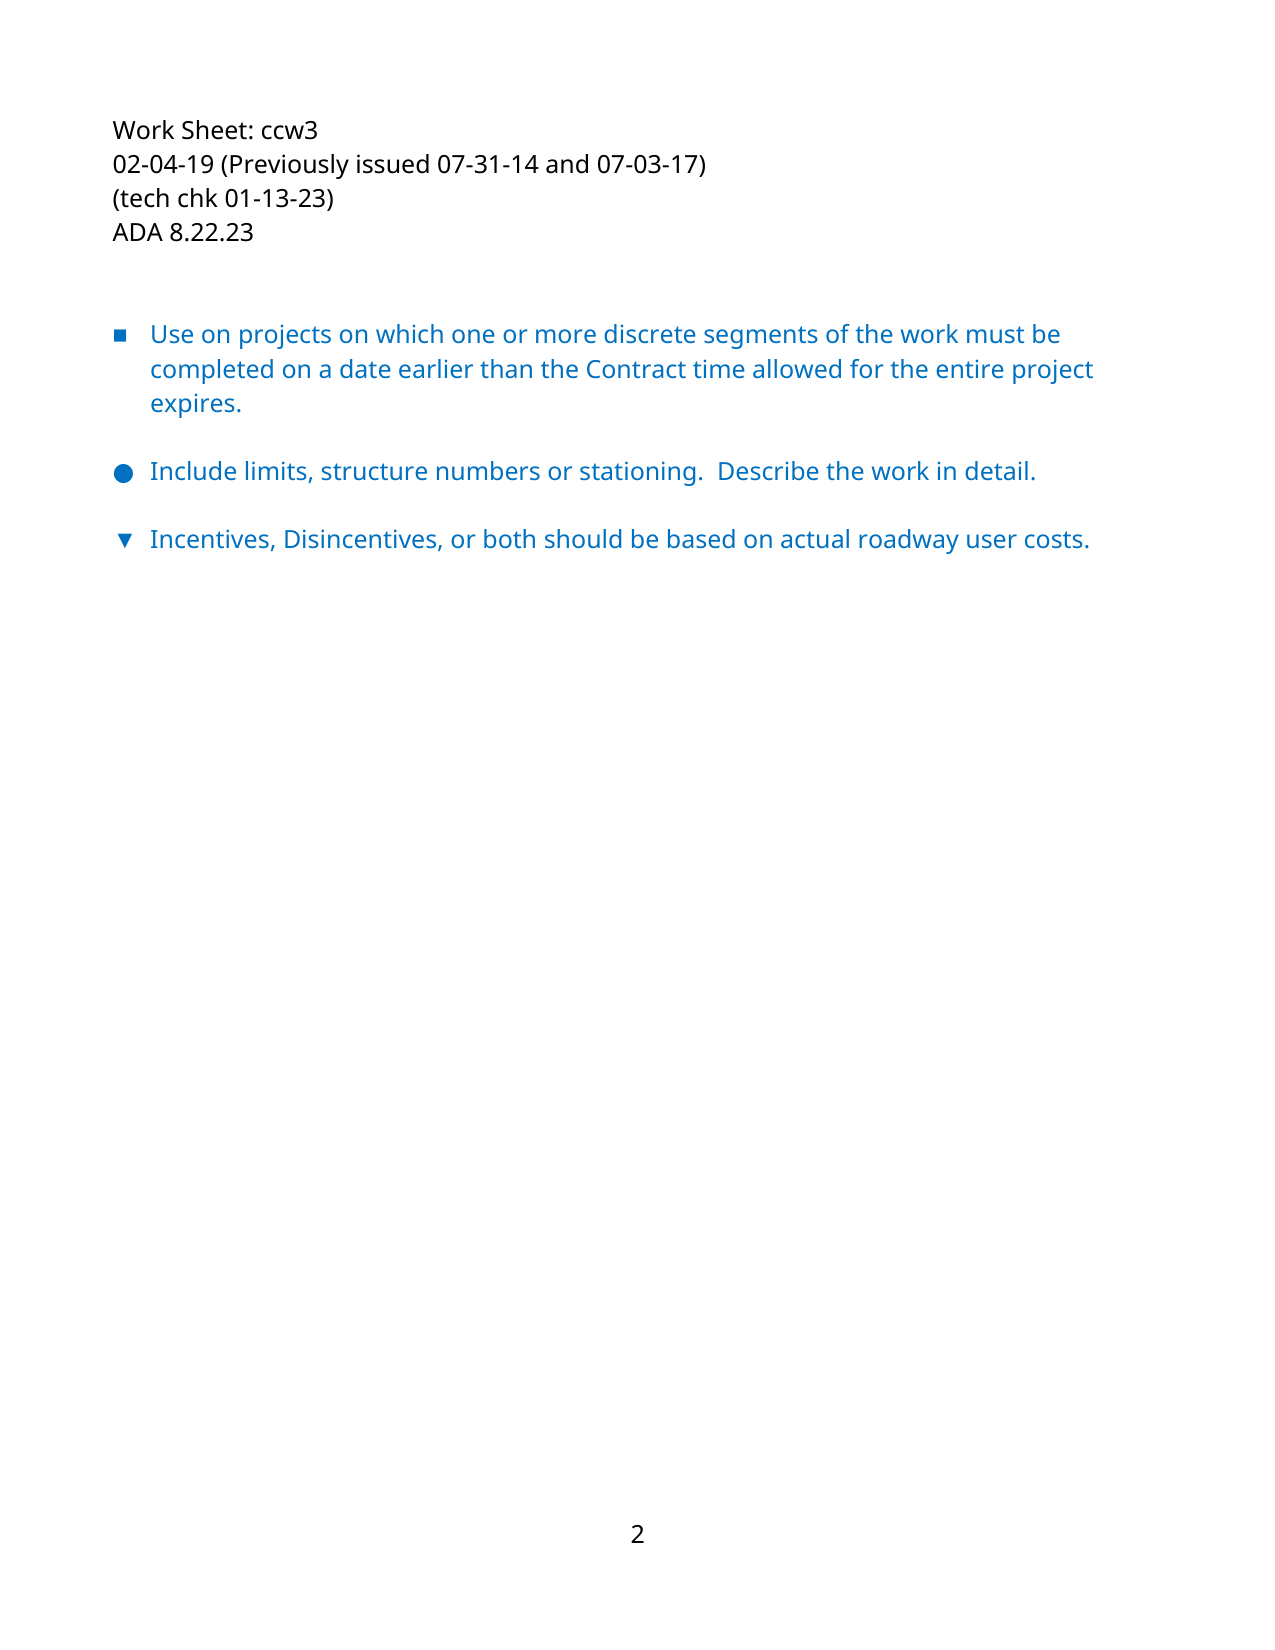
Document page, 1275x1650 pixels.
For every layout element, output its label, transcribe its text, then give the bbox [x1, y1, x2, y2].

text ▼ Incentives, Disincentives, or both should be based on actual roadway user costs. [112, 522, 1162, 556]
text ● Include limits, structure numbers or stationing. Describe the work in detail. [112, 453, 1162, 487]
text ■ Use on projects on which one or more discrete segments of the work must be completed on a date earlier than the Contract time allowed for the entire project expires. [112, 317, 1162, 419]
